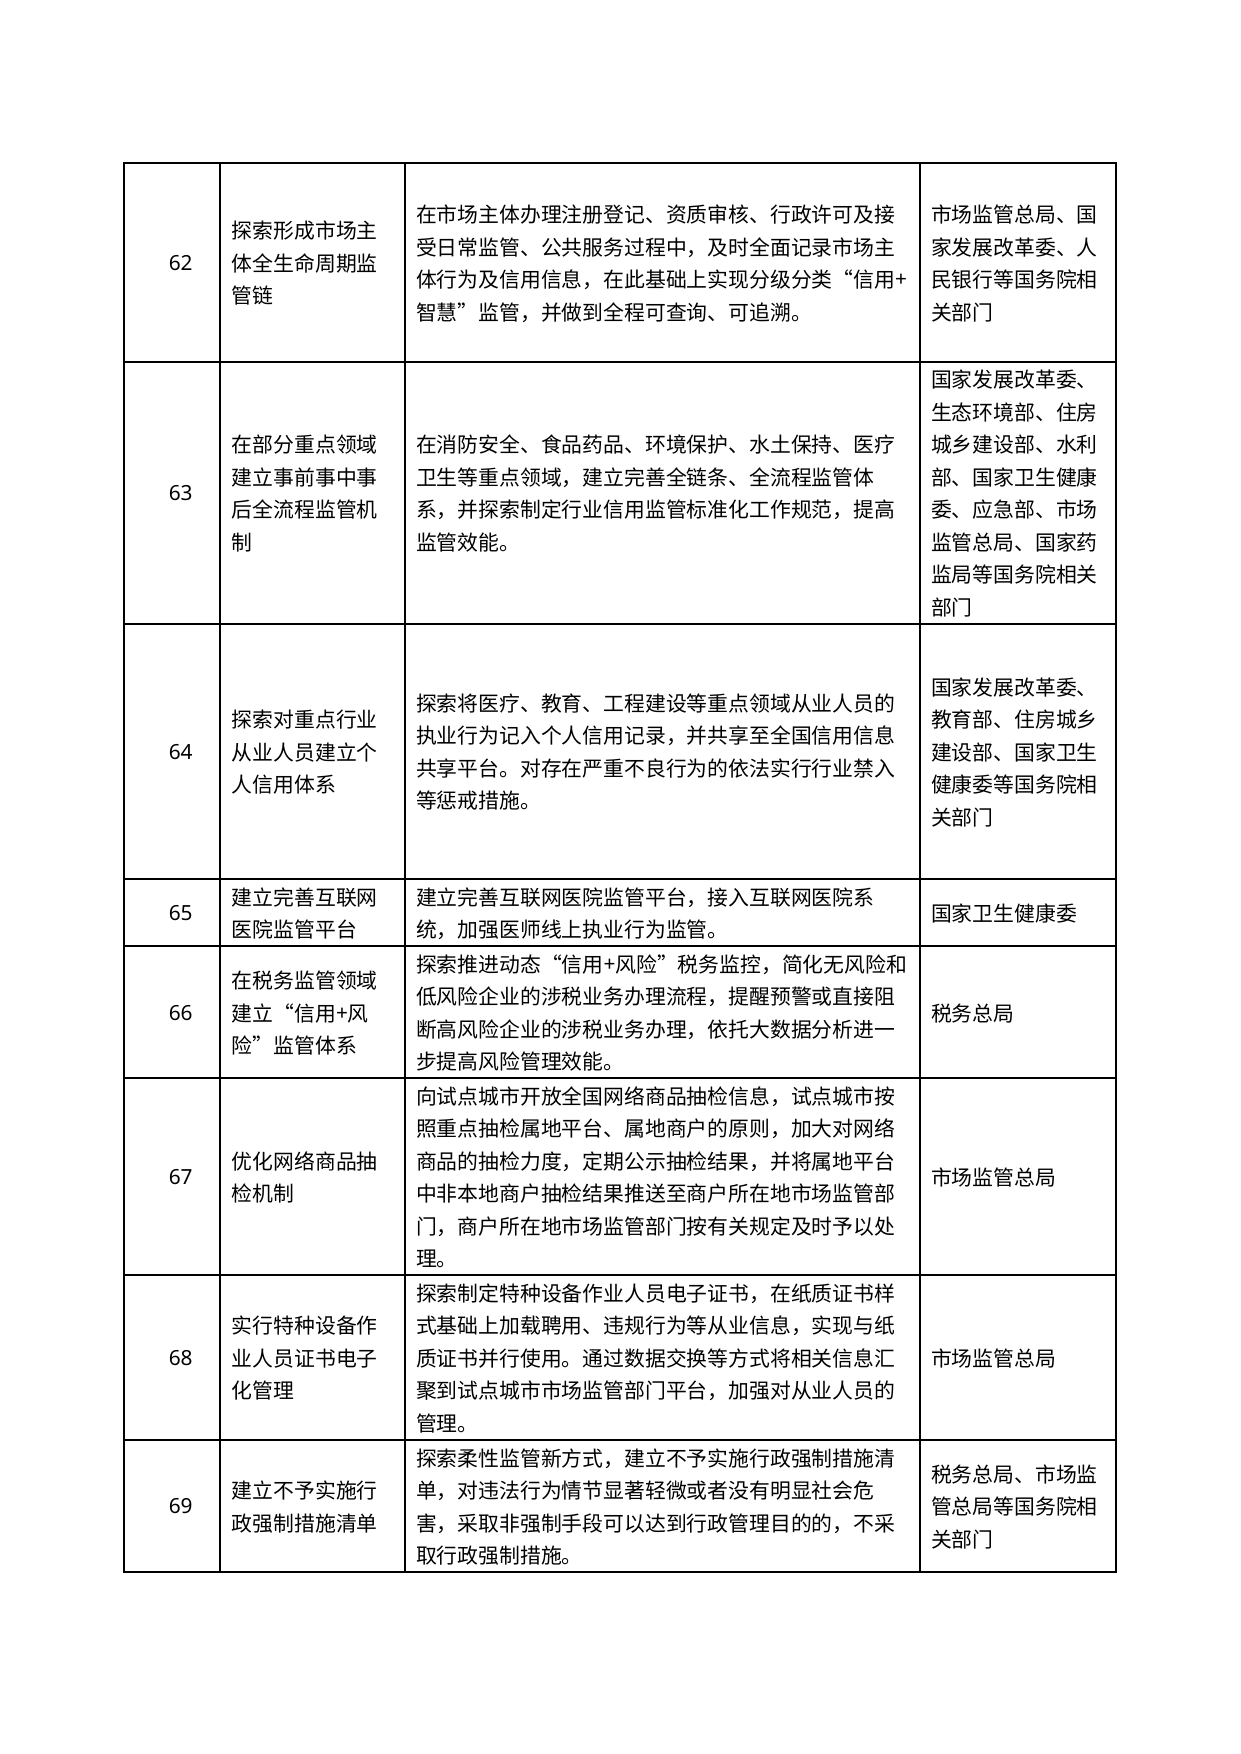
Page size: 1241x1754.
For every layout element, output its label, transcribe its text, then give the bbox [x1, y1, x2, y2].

table_cell 69 [125, 1441, 219, 1571]
table_cell 63 [125, 363, 219, 623]
table_cell 在消防安全、食品药品、环境保护、水土保持、医疗卫生等重点领域，建立完善全链条、全流程监管体系，并探索制定行业信用监管标准化工作规范，提高监管效能。 [406, 363, 919, 623]
table_cell 探索对重点行业从业人员建立个人信用体系 [221, 625, 404, 878]
table_cell 探索推进动态“信用+风险”税务监控，简化无风险和低风险企业的涉税业务办理流程，提醒预警或直接阻断高风险企业的涉税业务办理，依托大数据分析进一步提高风险管理效能。 [406, 947, 919, 1077]
table_cell 建立完善互联网医院监管平台，接入互联网医院系统，加强医师线上执业行为监管。 [406, 880, 919, 945]
table_cell 在市场主体办理注册登记、资质审核、行政许可及接受日常监管、公共服务过程中，及时全面记录市场主体行为及信用信息，在此基础上实现分级分类“信用+智慧”监管，并做到全程可查询、可追溯。 [406, 164, 919, 361]
table_cell 探索将医疗、教育、工程建设等重点领域从业人员的执业行为记入个人信用记录，并共享至全国信用信息共享平台。对存在严重不良行为的依法实行行业禁入等惩戒措施。 [406, 625, 919, 878]
table_cell 实行特种设备作业人员证书电子化管理 [221, 1276, 404, 1438]
table_cell 国家卫生健康委 [921, 880, 1115, 945]
table_cell 市场监管总局、国家发展改革委、人民银行等国务院相关部门 [921, 164, 1115, 361]
table_cell 建立不予实施行政强制措施清单 [221, 1441, 404, 1571]
table_cell 探索形成市场主体全生命周期监管链 [221, 164, 404, 361]
table_cell 优化网络商品抽检机制 [221, 1079, 404, 1274]
table_cell 国家发展改革委、教育部、住房城乡建设部、国家卫生健康委等国务院相关部门 [921, 625, 1115, 878]
table_cell 探索柔性监管新方式，建立不予实施行政强制措施清单，对违法行为情节显著轻微或者没有明显社会危害，采取非强制手段可以达到行政管理目的的，不采取行政强制措施。 [406, 1441, 919, 1571]
table_cell 市场监管总局 [921, 1079, 1115, 1274]
table_cell 国家发展改革委、生态环境部、住房城乡建设部、水利部、国家卫生健康委、应急部、市场监管总局、国家药监局等国务院相关部门 [921, 363, 1115, 623]
table_cell 建立完善互联网医院监管平台 [221, 880, 404, 945]
table_cell 税务总局 [921, 947, 1115, 1077]
table_cell 市场监管总局 [921, 1276, 1115, 1438]
table_cell 67 [125, 1079, 219, 1274]
table_cell 税务总局、市场监管总局等国务院相关部门 [921, 1441, 1115, 1571]
table_cell 62 [125, 164, 219, 361]
table_cell 64 [125, 625, 219, 878]
table_cell 66 [125, 947, 219, 1077]
table_cell 在部分重点领域建立事前事中事后全流程监管机制 [221, 363, 404, 623]
table_cell 68 [125, 1276, 219, 1438]
table_cell 65 [125, 880, 219, 945]
table_cell 向试点城市开放全国网络商品抽检信息，试点城市按照重点抽检属地平台、属地商户的原则，加大对网络商品的抽检力度，定期公示抽检结果，并将属地平台中非本地商户抽检结果推送至商户所在地市场监管部门，商户所在地市场监管部门按有关规定及时予以处理。 [406, 1079, 919, 1274]
table_cell 探索制定特种设备作业人员电子证书，在纸质证书样式基础上加载聘用、违规行为等从业信息，实现与纸质证书并行使用。通过数据交换等方式将相关信息汇聚到试点城市市场监管部门平台，加强对从业人员的管理。 [406, 1276, 919, 1438]
table_cell 在税务监管领域建立“信用+风险”监管体系 [221, 947, 404, 1077]
